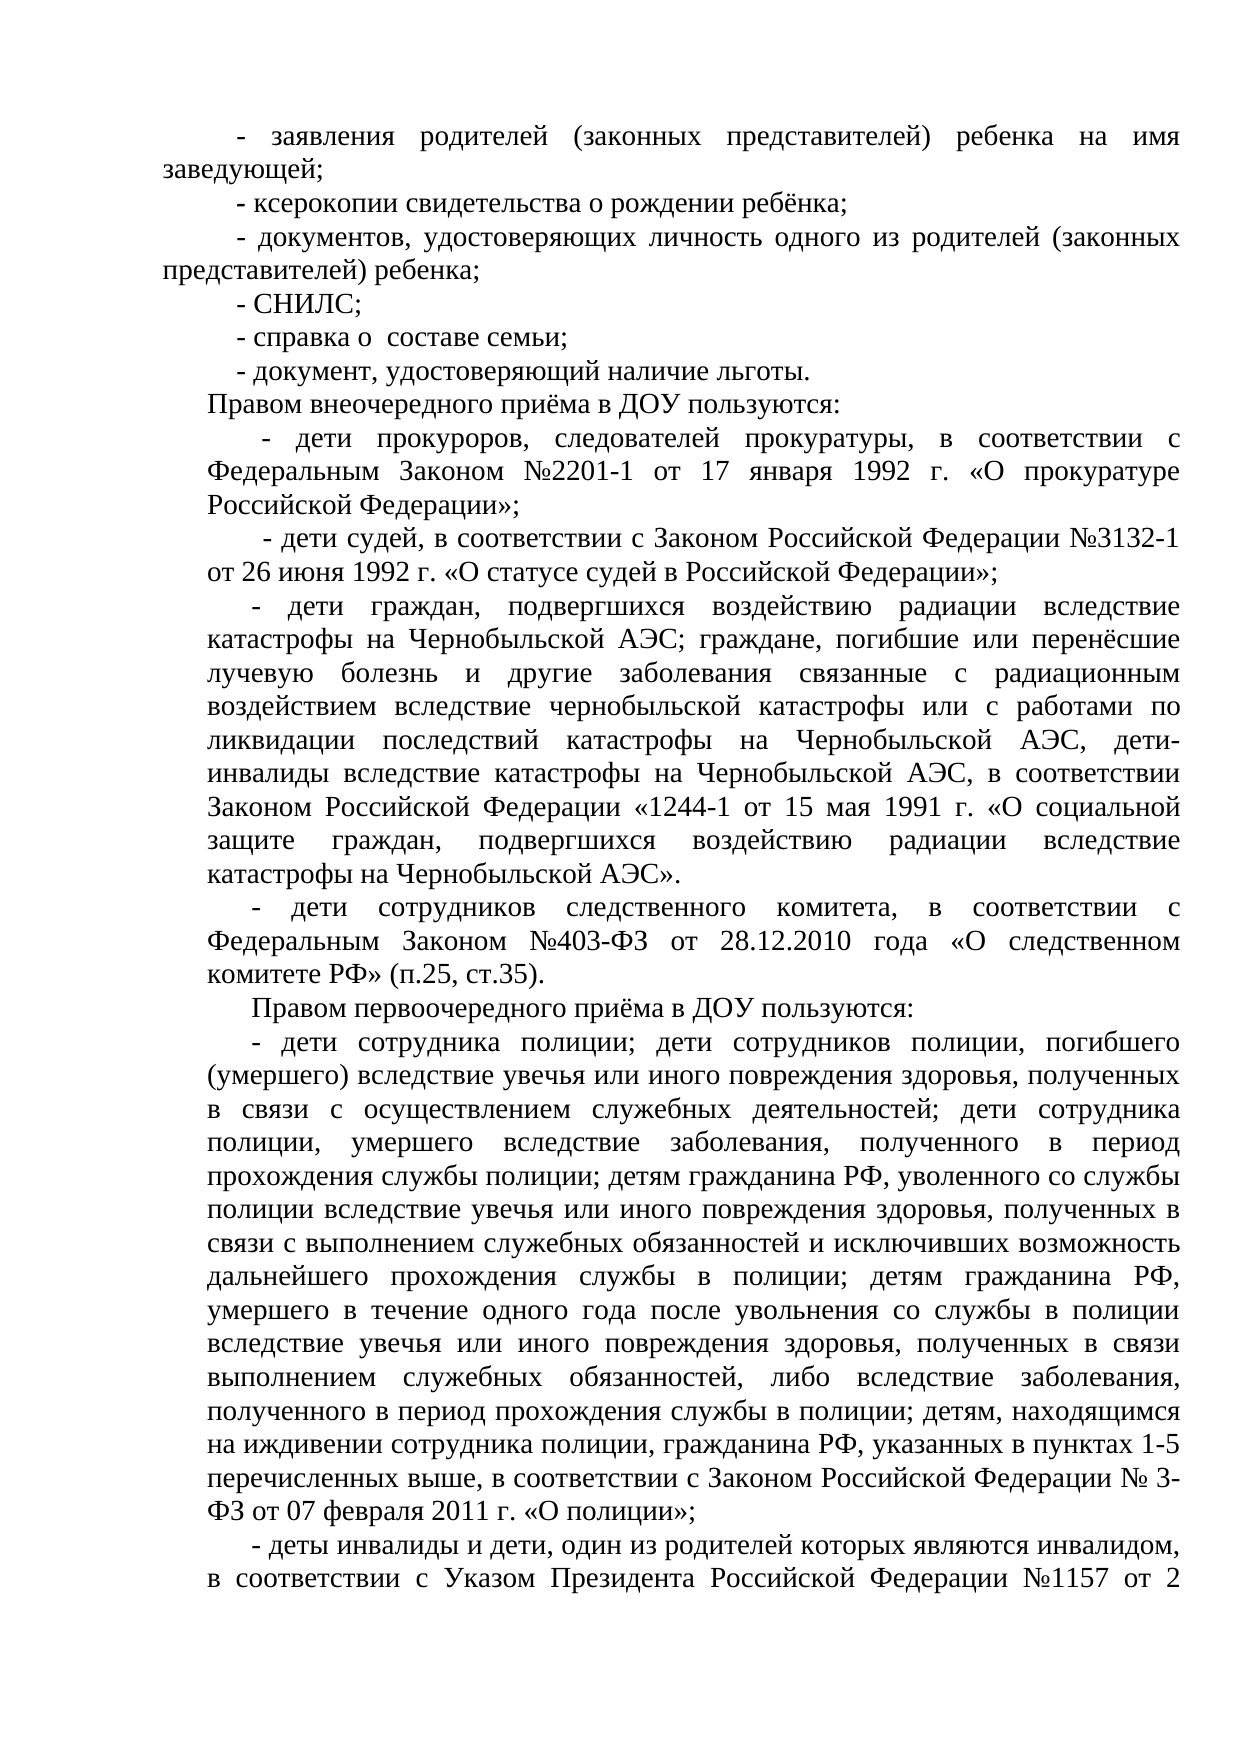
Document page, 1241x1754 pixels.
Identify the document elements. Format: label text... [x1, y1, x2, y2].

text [207, 1527, 1181, 1594]
text Правом первоочередного приёма в ДОУ пользуются: [207, 990, 1181, 1024]
text - справка о составе семьи; [162, 319, 1181, 353]
text - дети судей, в соответствии с Законом Российской Федерации №3132-1 от 26 июня 1992 г. «О статусе судей в Российской Федерации»; [207, 521, 1181, 588]
text - документов, удостоверяющих личность одного из родителей (законных представителей) ребенка; [162, 219, 1181, 286]
text - ксерокопии свидетельства о рождении ребёнка; [162, 185, 1181, 219]
text - дети сотрудников следственного комитета, в соответствии с Федеральным Законом №403-ФЗ от 28.12.2010 года «О следственном комитете РФ» (п.25, ст.35). [207, 889, 1181, 990]
text - дети прокуроров, следователей прокуратуры, в соответствии с Федеральным Законом №2201-1 от 17 января 1992 г. «О прокуратуре Российской Федерации»; [207, 420, 1181, 521]
text Правом внеочередного приёма в ДОУ пользуются: [207, 386, 1181, 420]
text - дети сотрудника полиции; дети сотрудников полиции, погибшего (умершего) вследствие увечья или иного повреждения здоровья, полученных в связи с осуществлением служебных деятельностей; дети сотрудника полиции, умершего вследствие заболевания, полученного в период прохождения службы полиции; детям гражданина РФ, уволенного со службы полиции вследствие увечья или иного повреждения здоровья, полученных в связи с выполнением служебных обязанностей и исключивших возможность дальнейшего прохождения службы в полиции; детям гражданина РФ, умершего в течение одного года после увольнения со службы в полиции вследствие увечья или иного повреждения здоровья, полученных в связи выполнением служебных обязанностей, либо вследствие заболевания, полученного в период прохождения службы в полиции; детям, находящимся на иждивении сотрудника полиции, гражданина РФ, указанных в пунктах 1-5 перечисленных выше, в соответствии с Законом Российской Федерации № 3-ФЗ от 07 февраля 2011 г. «О полиции»; [207, 1024, 1181, 1527]
text - заявления родителей (законных представителей) ребенка на имя заведующей; [162, 118, 1181, 185]
text - документ, удостоверяющий наличие льготы. [162, 353, 1181, 386]
text - СНИЛС; [162, 286, 1181, 319]
text - дети граждан, подвергшихся воздействию радиации вследствие катастрофы на Чернобыльской АЭС; граждане, погибшие или перенёсшие лучевую болезнь и другие заболевания связанные с радиационным воздействием вследствие чернобыльской катастрофы или с работами по ликвидации последствий катастрофы на Чернобыльской АЭС, дети-инвалиды вследствие катастрофы на Чернобыльской АЭС, в соответствии Законом Российской Федерации «1244-1 от 15 мая 1991 г. «О социальной защите граждан, подвергшихся воздействию радиации вследствие катастрофы на Чернобыльской АЭС». [207, 588, 1181, 889]
